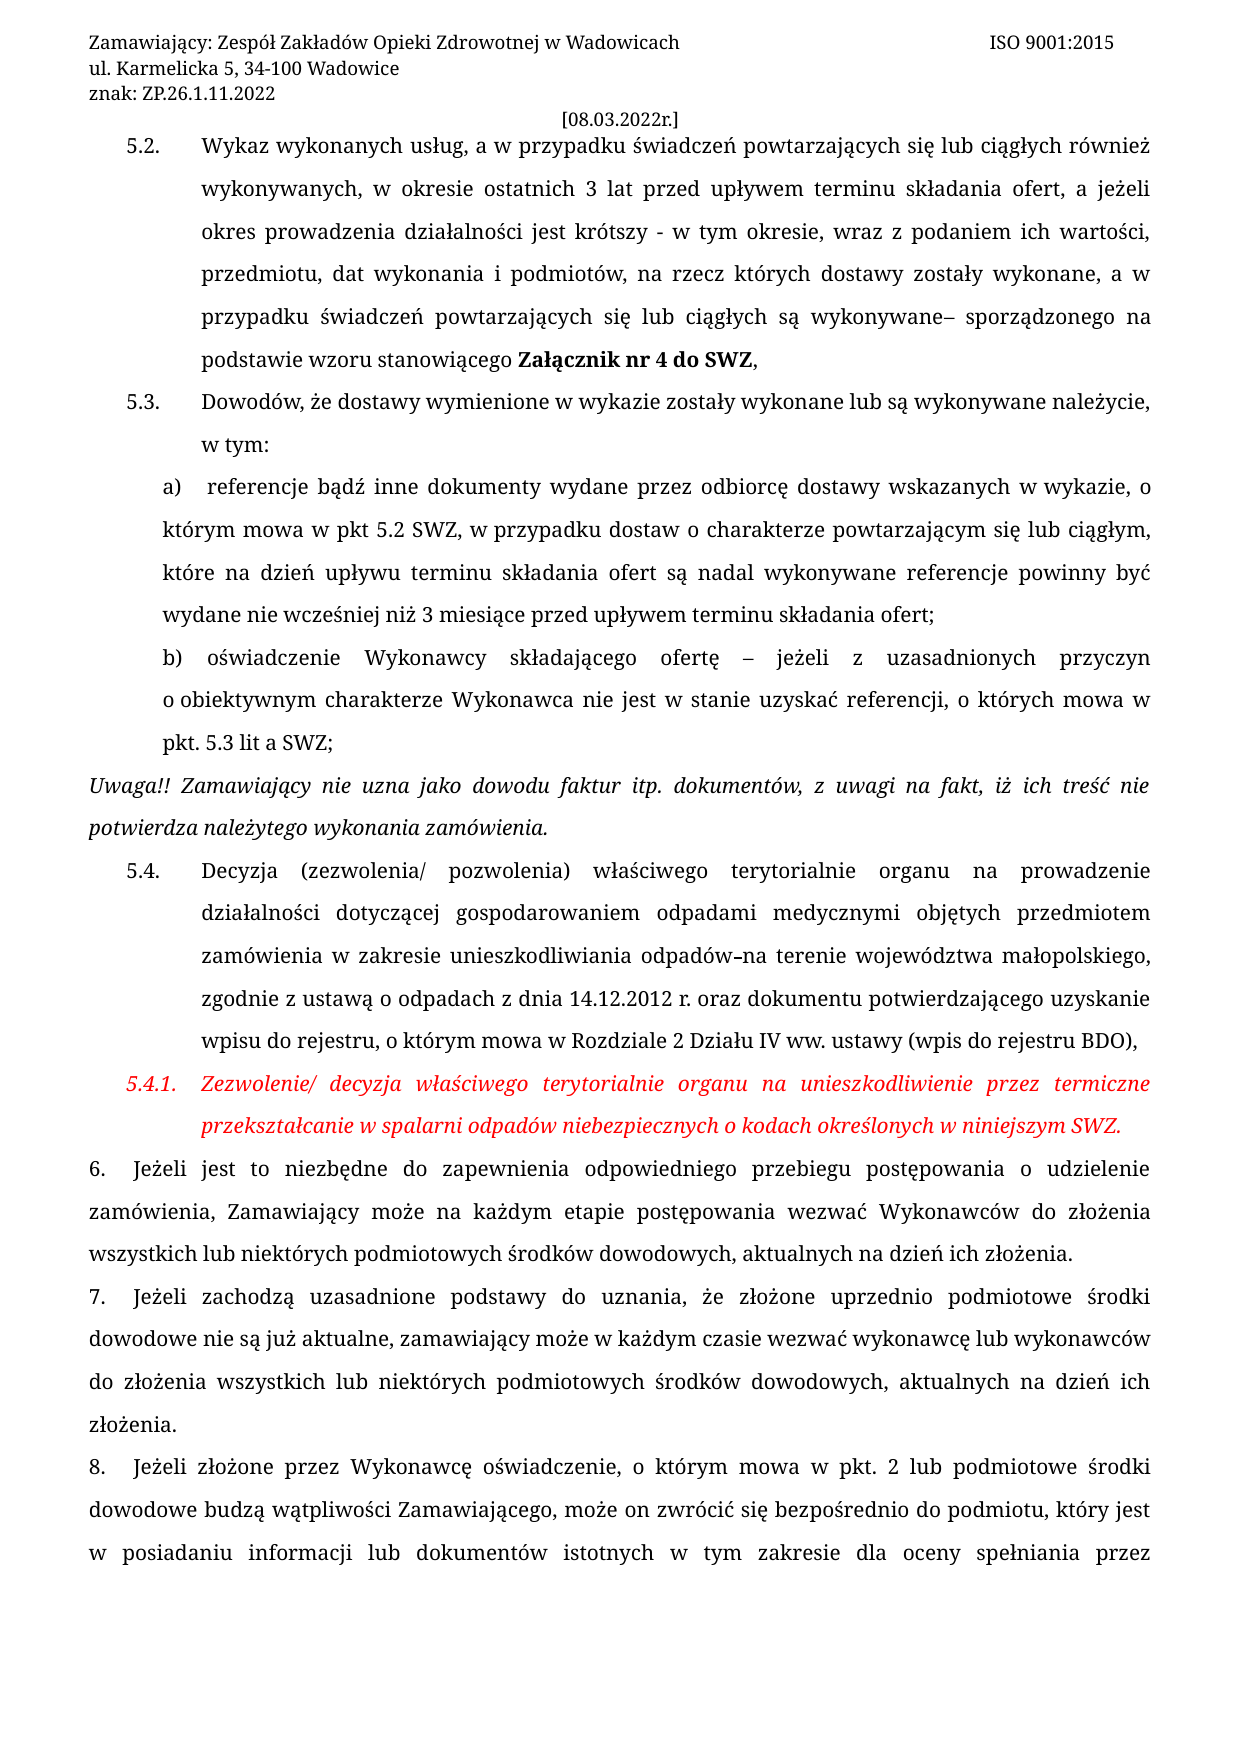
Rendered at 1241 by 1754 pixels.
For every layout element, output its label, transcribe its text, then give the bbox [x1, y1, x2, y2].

list oświadczenie Wykonawcy składającego ofertę – jeżeli z uzasadnionych przyczyn o obiektywnym charakterze Wykonawca nie jest w stanie uzyskać referencji, o których mowa w pkt. 5.3 lit a SWZ; [162, 643, 1152, 757]
list Zezwolenie/ decyzja właściwego terytorialnie organu na unieszkodliwienie przez termiczne przekształcanie w spalarni odpadów niebezpiecznych o kodach określonych w niniejszym SWZ. [126, 1069, 1152, 1140]
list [89, 1452, 1152, 1566]
text Uwaga!! Zamawiający nie uzna jako dowodu faktur itp. dokumentów, z uwagi na fakt, iż ich treść nie potwierdza należytego wykonania zamówienia. [89, 771, 1152, 842]
list Dowodów, że dostawy wymienione w wykazie zostały wykonane lub są wykonywane należycie, w tym: [126, 387, 1152, 458]
list Decyzja (zezwolenia/ pozwolenia) właściwego terytorialnie organu na prowadzenie działalności dotyczącej gospodarowaniem odpadami medycznymi objętych przedmiotem zamówienia w zakresie unieszkodliwiania odpadów na terenie województwa małopolskiego, zgodnie z ustawą o odpadach z dnia 14.12.2012 r. oraz dokumentu potwierdzającego uzyskanie wpisu do rejestru, o którym mowa w Rozdziale 2 Działu IV ww. ustawy (wpis do rejestru BDO), [126, 856, 1152, 1055]
list Jeżeli zachodzą uzasadnione podstawy do uznania, że złożone uprzednio podmiotowe środki dowodowe nie są już aktualne, zamawiający może w każdym czasie wezwać wykonawcę lub wykonawców do złożenia wszystkich lub niektórych podmiotowych środków dowodowych, aktualnych na dzień ich złożenia. [89, 1282, 1152, 1438]
list Jeżeli jest to niezbędne do zapewnienia odpowiedniego przebiegu postępowania o udzielenie zamówienia, Zamawiający może na każdym etapie postępowania wezwać Wykonawców do złożenia wszystkich lub niektórych podmiotowych środków dowodowych, aktualnych na dzień ich złożenia. [89, 1154, 1152, 1268]
list referencje bądź inne dokumenty wydane przez odbiorcę dostawy wskazanych w wykazie, o którym mowa w pkt 5.2 SWZ, w przypadku dostaw o charakterze powtarzającym się lub ciągłym, które na dzień upływu terminu składania ofert są nadal wykonywane referencje powinny być wydane nie wcześniej niż 3 miesiące przed upływem terminu składania ofert; [162, 472, 1152, 629]
list Wykaz wykonanych usług, a w przypadku świadczeń powtarzających się lub ciągłych również wykonywanych, w okresie ostatnich 3 lat przed upływem terminu składania ofert, a jeżeli okres prowadzenia działalności jest krótszy - w tym okresie, wraz z podaniem ich wartości, przedmiotu, dat wykonania i podmiotów, na rzecz których dostawy zostały wykonane, a w przypadku świadczeń powtarzających się lub ciągłych są wykonywane– sporządzonego na podstawie wzoru stanowiącego Załącznik nr 4 do SWZ, [126, 132, 1152, 373]
